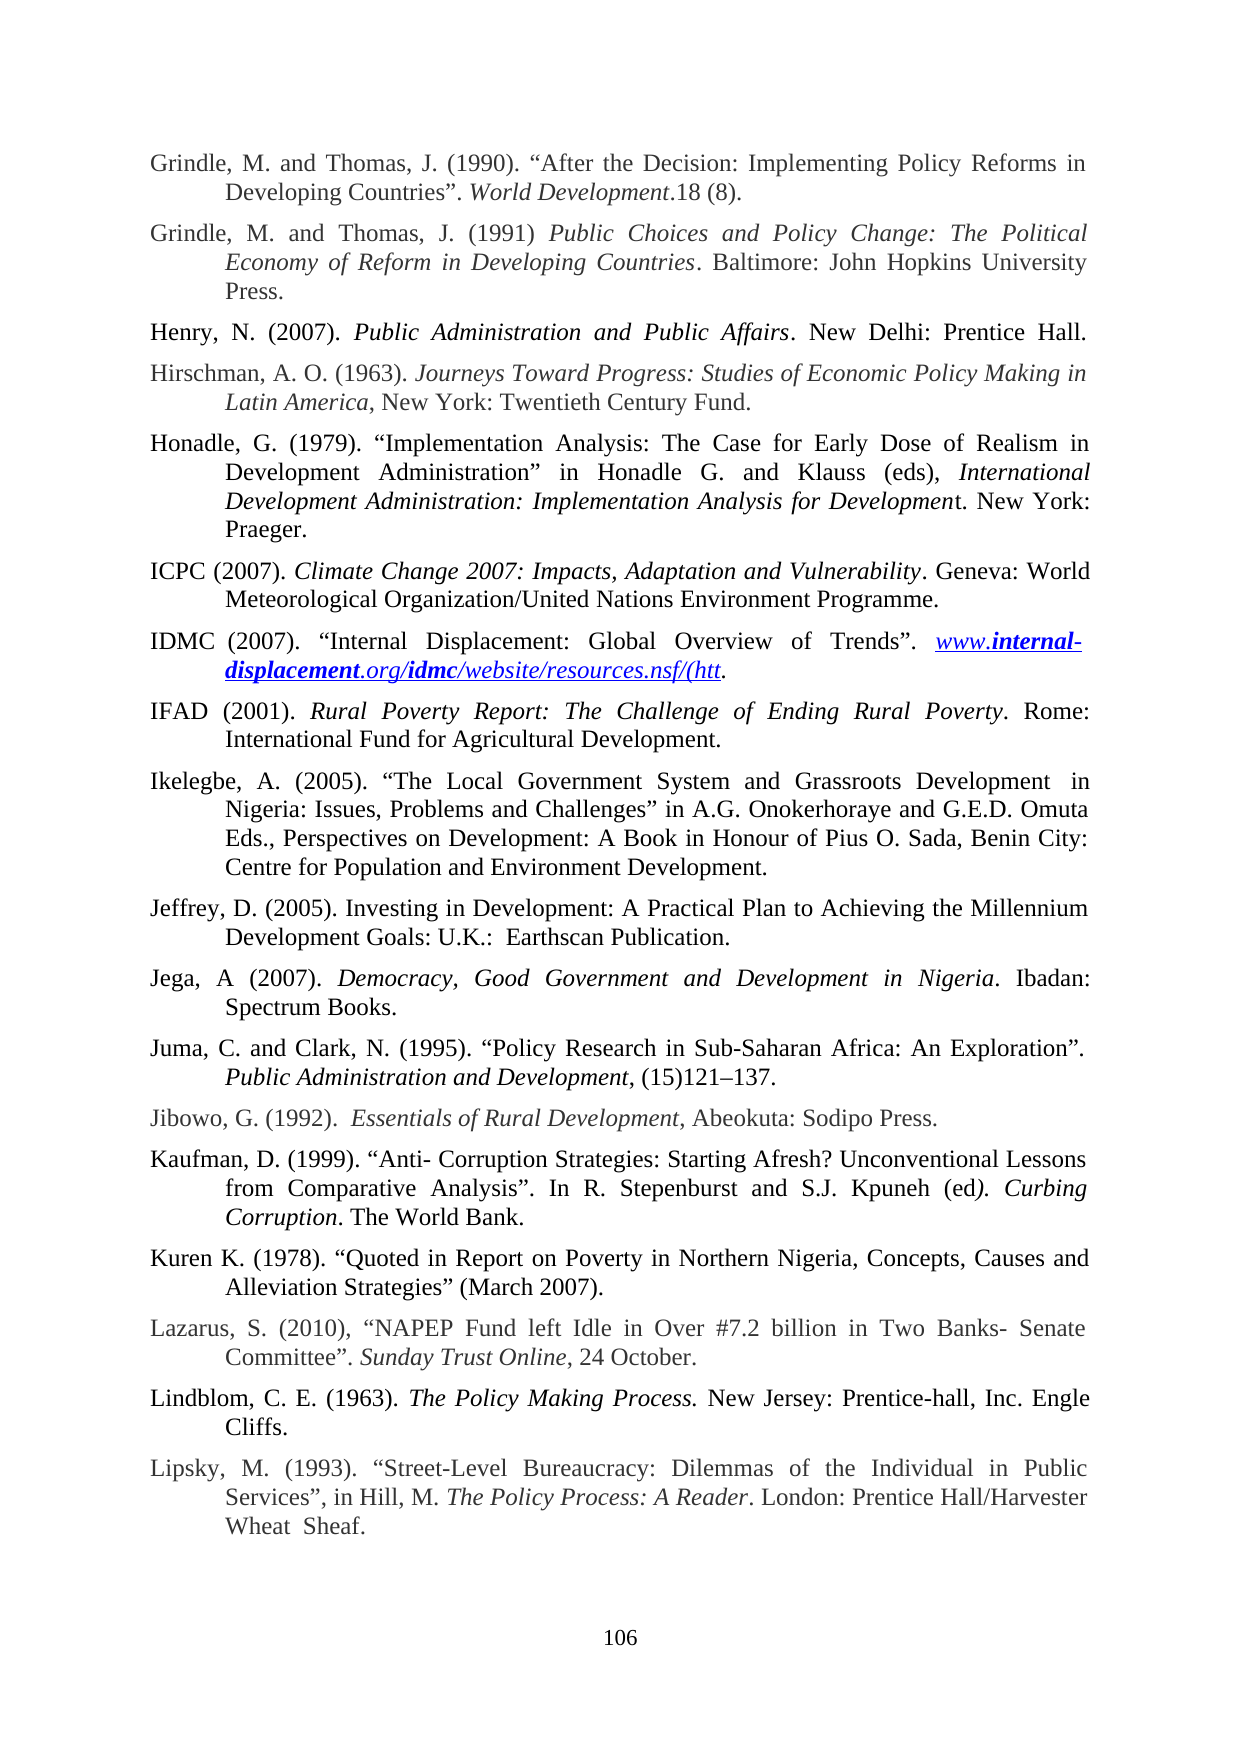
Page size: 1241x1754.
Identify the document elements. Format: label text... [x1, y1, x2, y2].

text displacement.org/idmc/website/resources.nsf/(htt. [225, 655, 1196, 683]
text Lipsky, M. (1993). “Street-Level Bureaucracy: Dilemmas of the Individual in Public Services”, in Hill, M. The Policy Process: A Reader. London: Prentice Hall/Harvester Wheat Sheaf. [150, 1453, 1087, 1539]
text Latin America, New York: Twentieth Century Fund. [225, 390, 1196, 416]
text Henry, N. (2007). Public Administration and Public Affairs. New Delhi: Prentice Hall. Hirschman, A. O. (1963). Journeys Toward Progress: Studies of Economic Policy Making in [150, 307, 1087, 390]
text IFAD (2001). Rural Poverty Report: The Challenge of Ending Rural Poverty. Rome: International Fund for Agricultural Development. [150, 696, 1090, 753]
text Kaufman, D. (1999). “Anti- Corruption Strategies: Starting Afresh? Unconventional Lessons from Comparative Analysis”. In R. Stepenburst and S.J. Kpuneh (ed). Curbing Corruption. The World Bank. [150, 1144, 1087, 1231]
text IDMC (2007). “Internal Displacement: Global Overview of Trends”. www.internal- [150, 626, 1196, 654]
text ICPC (2007). Climate Change 2007: Impacts, Adaptation and Vulnerability. Geneva: World Meteorological Organization/United Nations Environment Programme. [150, 556, 1090, 613]
text Kuren K. (1978). “Quoted in Report on Poverty in Northern Nigeria, Concepts, Causes and Alleviation Strategies” (March 2007). [150, 1243, 1091, 1301]
text Juma, C. and Clark, N. (1995). “Policy Research in Sub-Saharan Africa: An Exploration”. [150, 1033, 1196, 1062]
text Honadle, G. (1979). “Implementation Analysis: The Case for Early Dose of Realism in Development Administration” in Honadle G. and Klauss (eds), International Development Administration: Implementation Analysis for Development. New York: Praeger. [150, 428, 1091, 543]
text Grindle, M. and Thomas, J. (1991) Public Choices and Policy Change: The Political Economy of Reform in Developing Countries. Baltimore: John Hopkins University Press. [150, 218, 1087, 304]
text Jibowo, G. (1992). Essentials of Rural Development, Abeokuta: Sodipo Press. [150, 1103, 1196, 1132]
text Public Administration and Development, (15)121–137. [225, 1062, 1196, 1091]
text Jeffrey, D. (2005). Investing in Development: A Practical Plan to Achieving the Millennium Development Goals: U.K.: Earthscan Publication. [150, 893, 1090, 951]
text Jega, A (2007). Democracy, Good Government and Development in Nigeria. Ibadan: Spectrum Books. [150, 963, 1091, 1021]
text Grindle, M. and Thomas, J. (1990). “After the Decision: Implementing Policy Reforms in Developing Countries”. World Development.18 (8). [150, 148, 1087, 206]
text Lindblom, C. E. (1963). The Policy Making Process. New Jersey: Prentice-hall, Inc. Engle Cliffs. [150, 1383, 1091, 1441]
text Ikelegbe, A. (2005). “The Local Government System and Grassroots Development in Nigeria: Issues, Problems and Challenges” in A.G. Onokerhoraye and G.E.D. Omuta Eds., Perspectives on Development: A Book in Honour of Pius O. Sada, Benin City: Centre for Population and Environment Development. [150, 766, 1090, 881]
text Lazarus, S. (2010), “NAPEP Fund left Idle in Over #7.2 billion in Two Banks- Senate Committee”. Sunday Trust Online, 24 October. [150, 1313, 1088, 1371]
